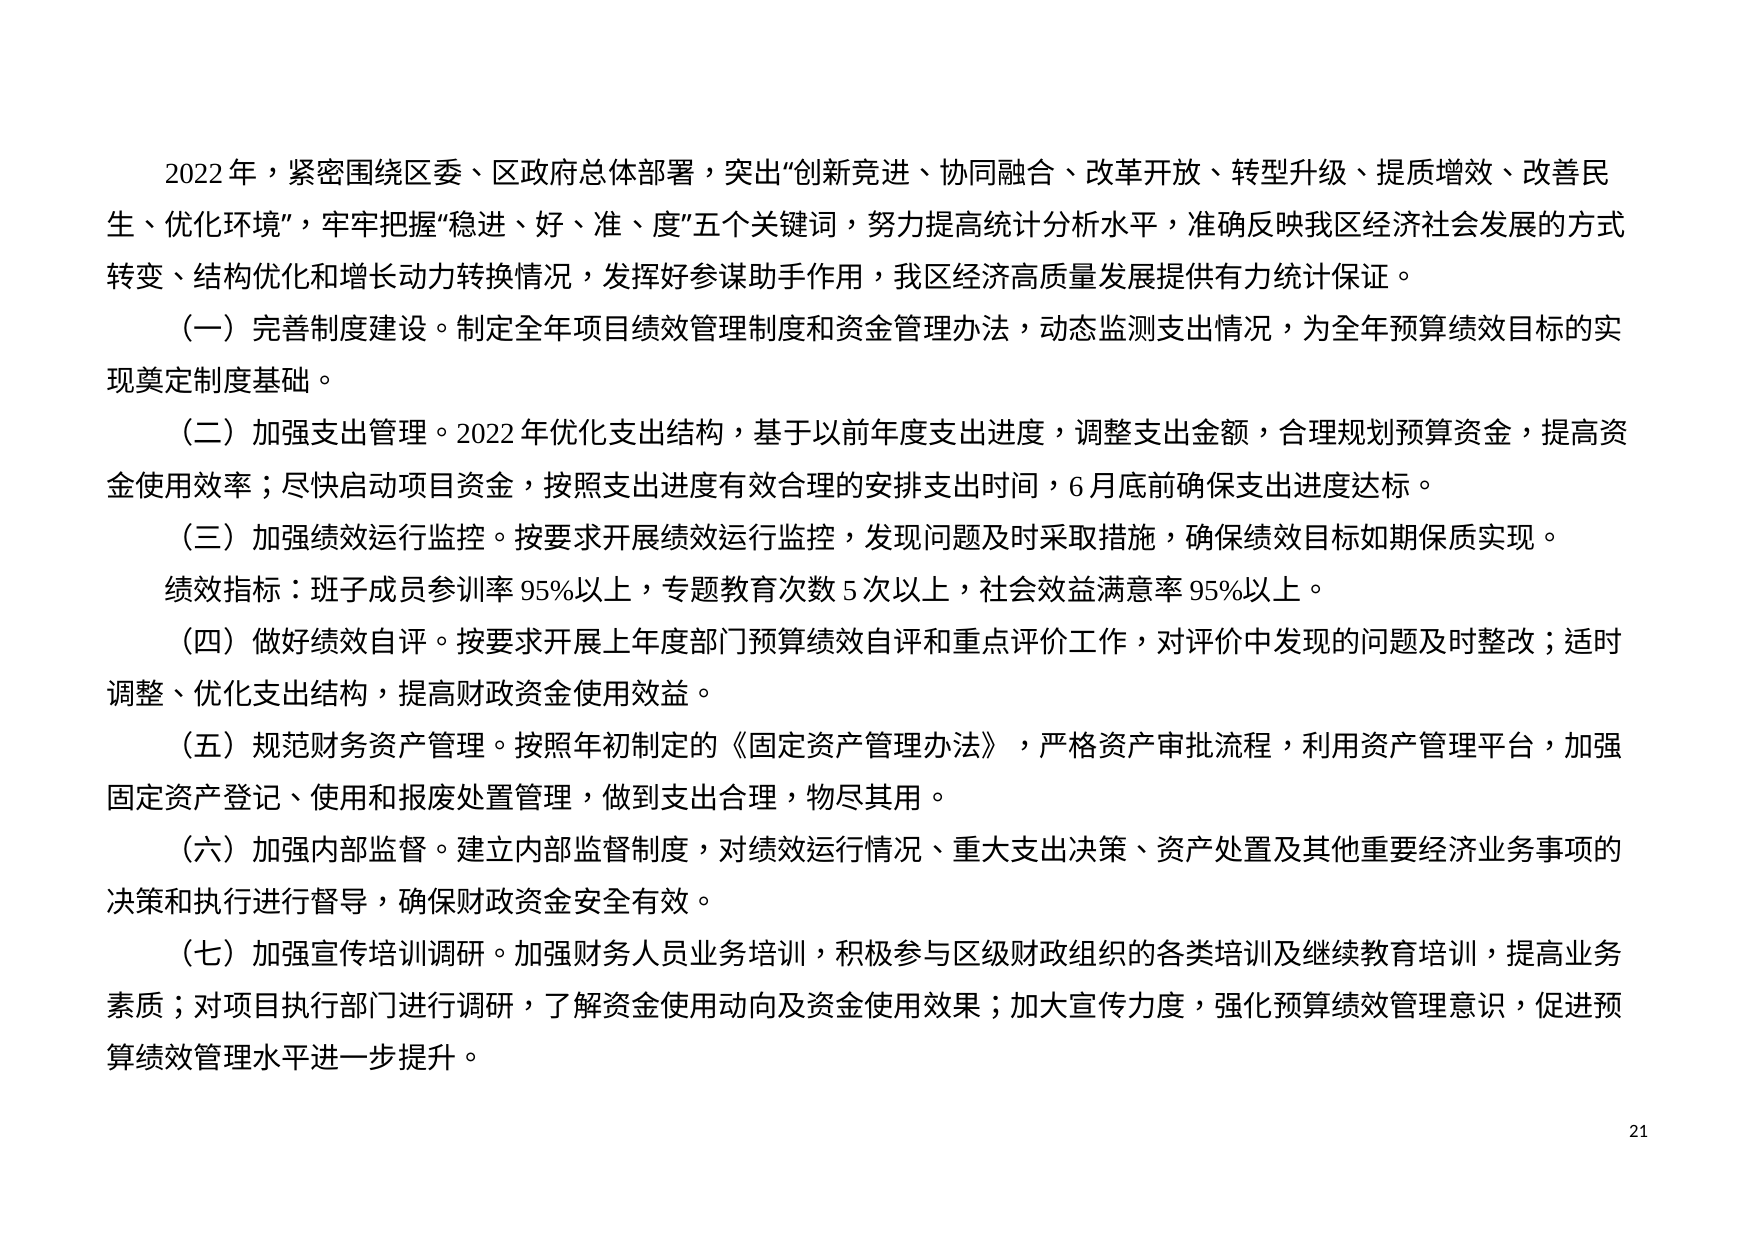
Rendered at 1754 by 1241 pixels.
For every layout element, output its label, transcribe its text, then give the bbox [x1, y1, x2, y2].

text （四）做好绩效自评。按要求开展上年度部门预算绩效自评和重点评价工作，对评价中发现的问题及时整改；适时调整、优化支出结构，提高财政资金使用效益。 [106, 611, 1648, 715]
text （三）加强绩效运行监控。按要求开展绩效运行监控，发现问题及时采取措施，确保绩效目标如期保质实现。 [106, 506, 1648, 558]
text （七）加强宣传培训调研。加强财务人员业务培训，积极参与区级财政组织的各类培训及继续教育培训，提高业务素质；对项目执行部门进行调研，了解资金使用动向及资金使用效果；加大宣传力度，强化预算绩效管理意识，促进预算绩效管理水平进一步提升。 [106, 923, 1648, 1079]
text 2022年，紧密围绕区委、区政府总体部署，突出“创新竞进、协同融合、改革开放、转型升级、提质增效、改善民生、优化环境”，牢牢把握“稳进、好、准、度”五个关键词，努力提高统计分析水平，准确反映我区经济社会发展的方式转变、结构优化和增长动力转换情况，发挥好参谋助手作用，我区经济高质量发展提供有力统计保证。 [106, 142, 1648, 298]
text （一）完善制度建设。制定全年项目绩效管理制度和资金管理办法，动态监测支出情况，为全年预算绩效目标的实现奠定制度基础。 [106, 298, 1648, 402]
text （六）加强内部监督。建立内部监督制度，对绩效运行情况、重大支出决策、资产处置及其他重要经济业务事项的决策和执行进行督导，确保财政资金安全有效。 [106, 819, 1648, 923]
text （五）规范财务资产管理。按照年初制定的《固定资产管理办法》，严格资产审批流程，利用资产管理平台，加强固定资产登记、使用和报废处置管理，做到支出合理，物尽其用。 [106, 715, 1648, 819]
text 绩效指标：班子成员参训率95%以上，专题教育次数5次以上，社会效益满意率95%以上。 [106, 558, 1648, 611]
text （二）加强支出管理。2022年优化支出结构，基于以前年度支出进度，调整支出金额，合理规划预算资金，提高资金使用效率；尽快启动项目资金，按照支出进度有效合理的安排支出时间，6月底前确保支出进度达标。 [106, 402, 1648, 506]
